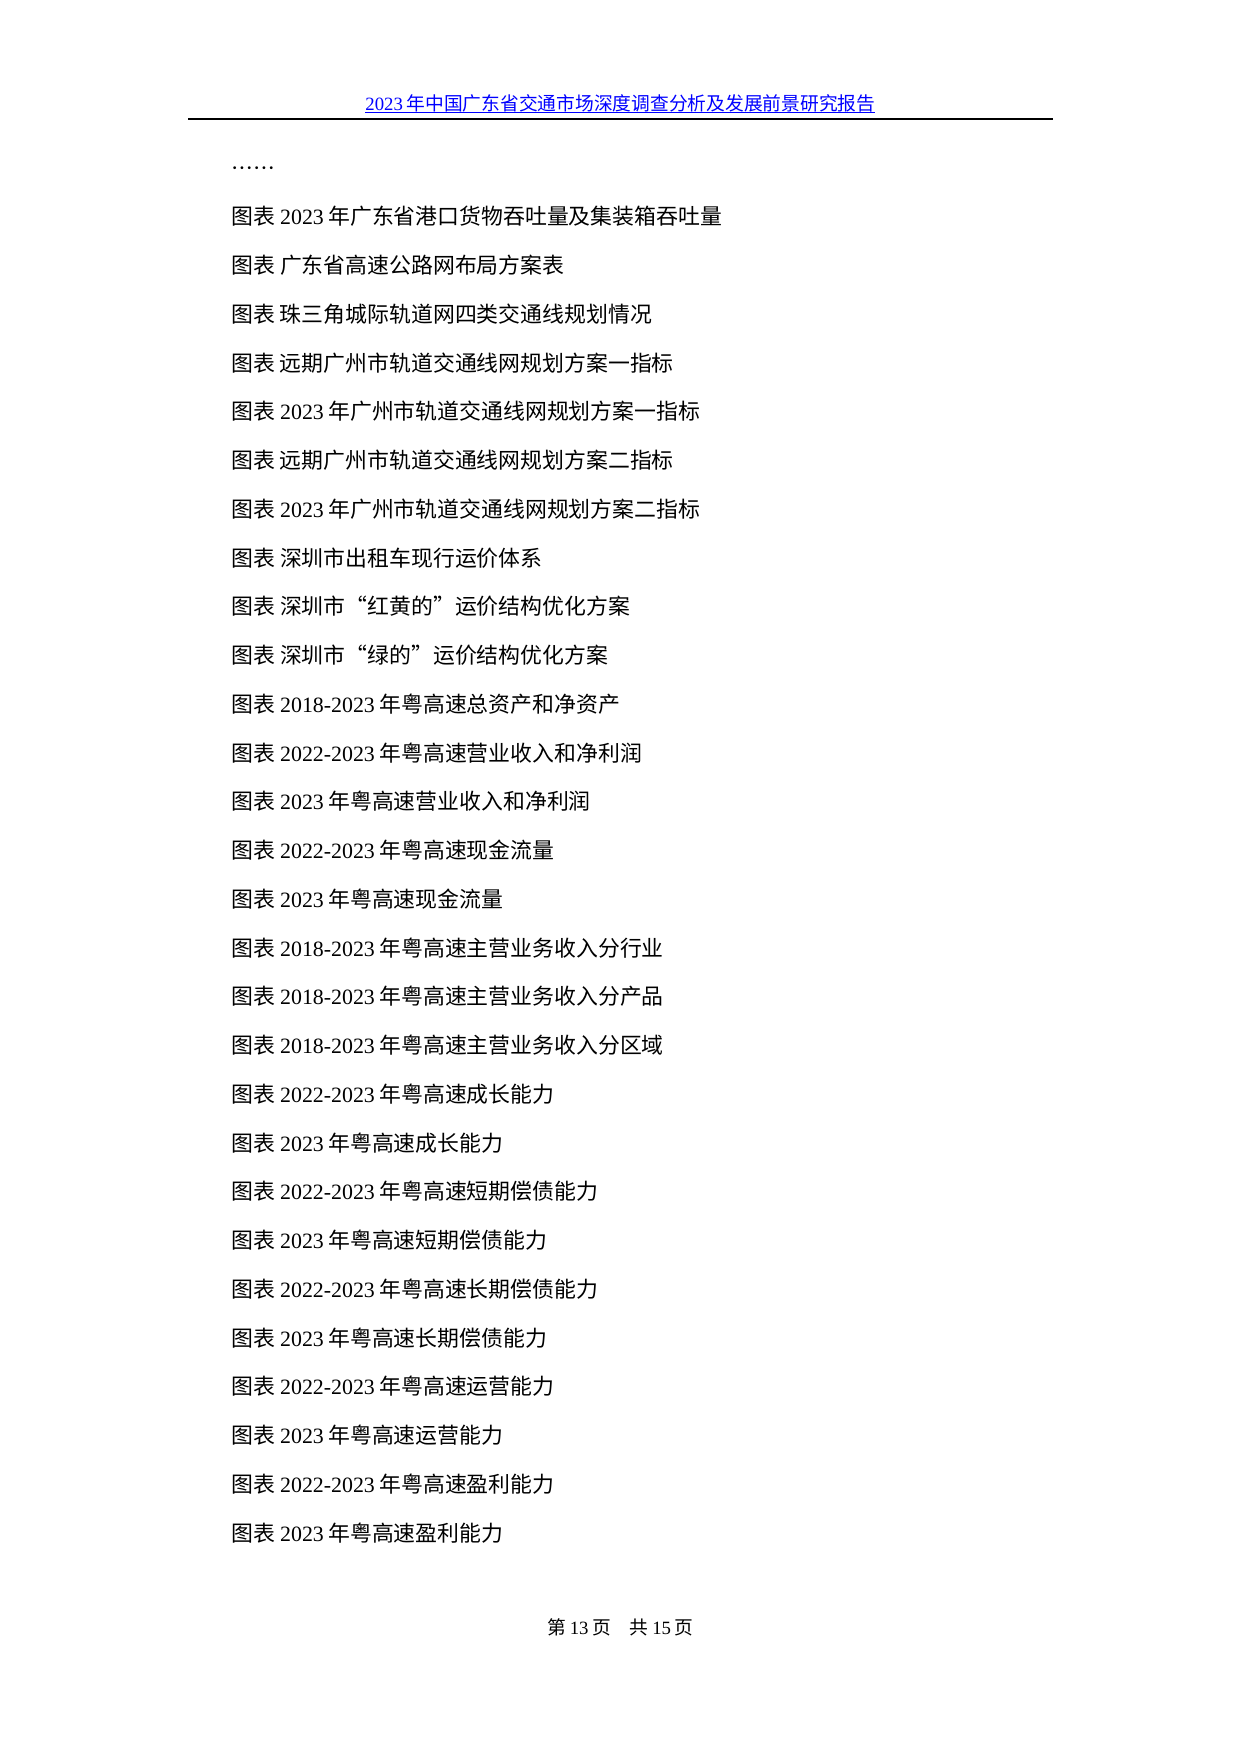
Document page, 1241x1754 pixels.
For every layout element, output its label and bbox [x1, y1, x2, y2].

text [187, 150, 1053, 1548]
